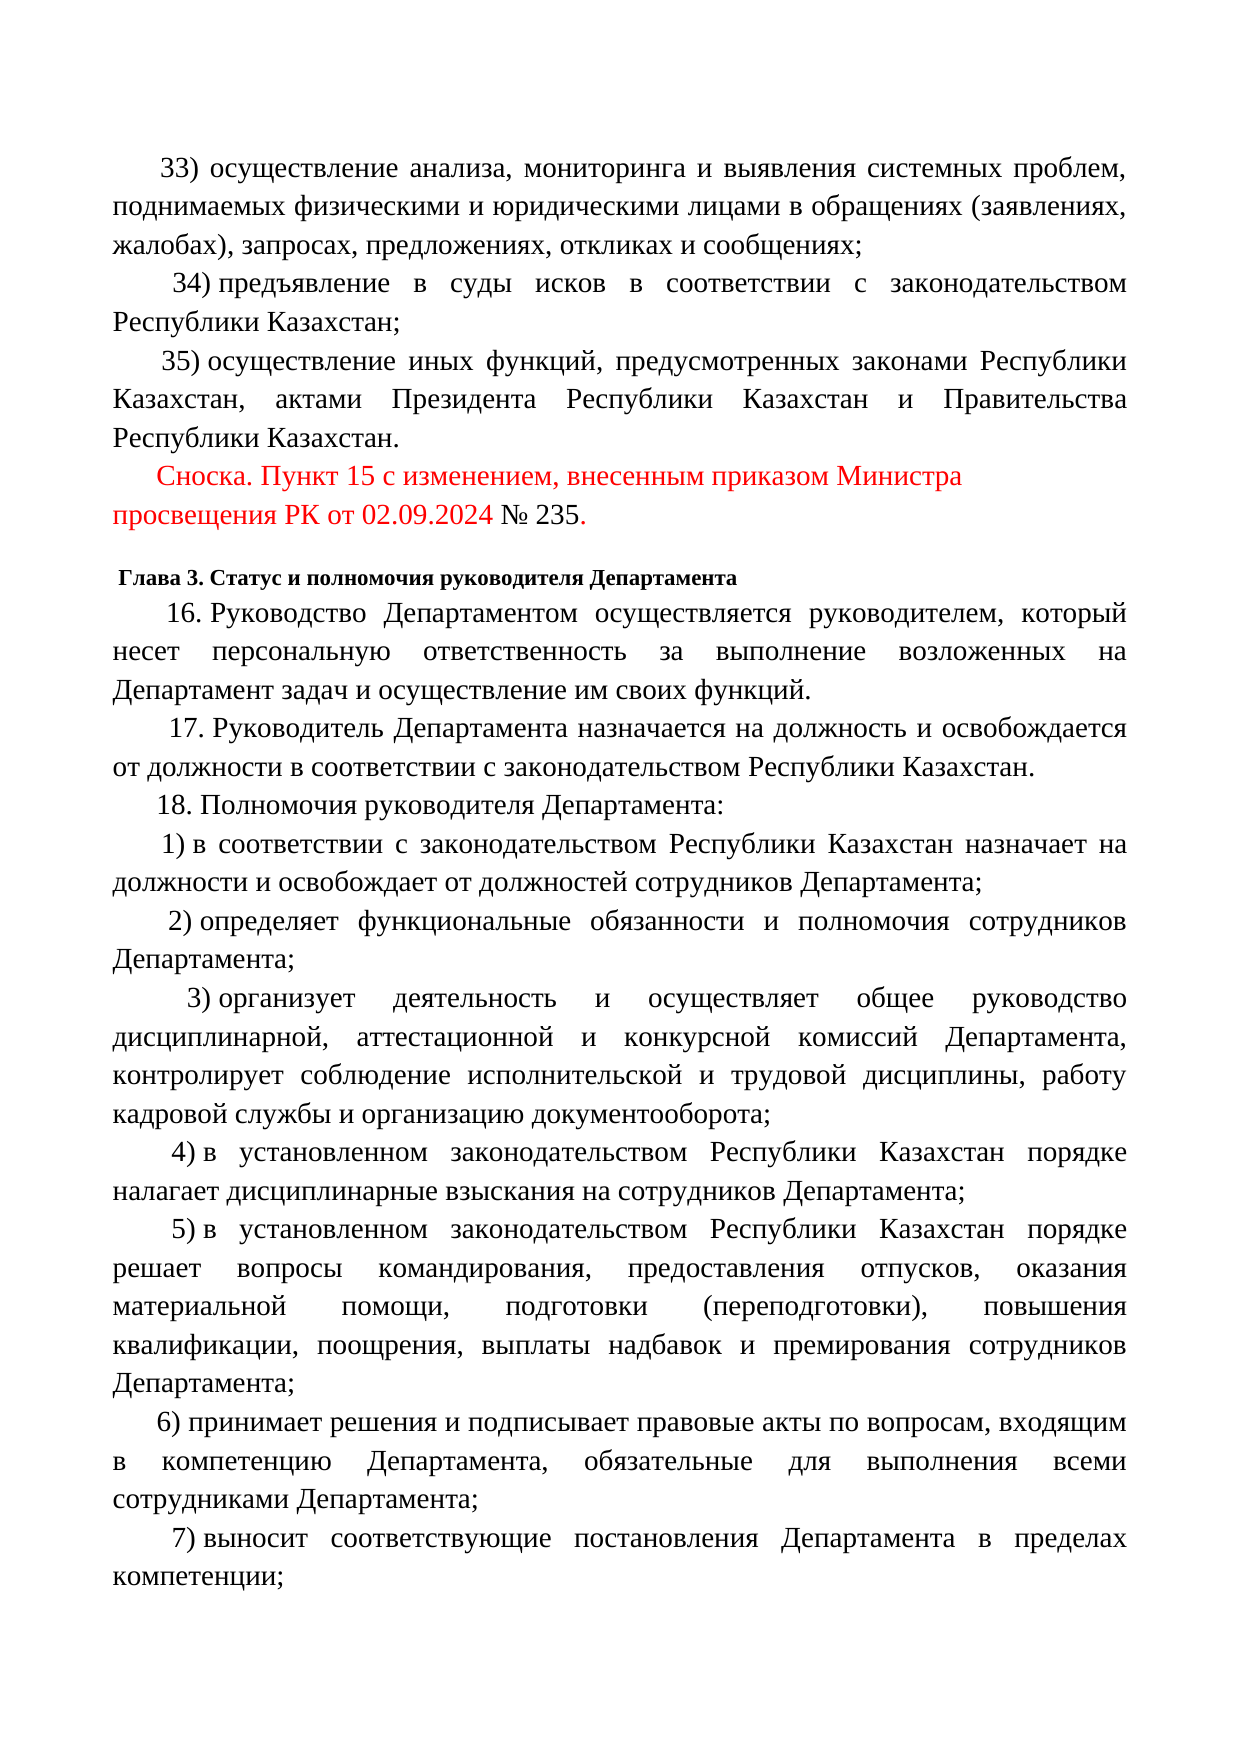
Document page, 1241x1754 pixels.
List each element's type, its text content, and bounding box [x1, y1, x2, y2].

text 35) осуществление иных функций, предусмотренных законами Республики Казахстан, актами Президента Республики Казахстан и Правительства Республики Казахстан. [112, 343, 1128, 453]
text 18. Полномочия руководителя Департамента: [112, 787, 1128, 821]
text 2) определяет функциональные обязанности и полномочия сотрудников Департамента; [112, 903, 1128, 975]
text 6) принимает решения и подписывает правовые акты по вопросам, входящим в компетенцию Департамента, обязательные для выполнения всеми сотрудниками Департамента; [112, 1404, 1128, 1515]
text 34) предъявление в суды исков в соответствии с законодательством Республики Казахстан; [112, 266, 1128, 338]
text Глава 3. Статус и полномочия руководителя Департамента [112, 564, 1128, 591]
text 4) в установленном законодательством Республики Казахстан порядке налагает дисциплинарные взыскания на сотрудников Департамента; [112, 1134, 1128, 1206]
text 3) организует деятельность и осуществляет общее руководство дисциплинарной, аттестационной и конкурсной комиссий Департамента, контролирует соблюдение исполнительской и трудовой дисциплины, работу кадровой службы и организацию документооборота; [112, 980, 1128, 1129]
text 5) в установленном законодательством Республики Казахстан порядке решает вопросы командирования, предоставления отпусков, оказания материальной помощи, подготовки (переподготовки), повышения квалификации, поощрения, выплаты надбавок и премирования сотрудников Департамента; [112, 1211, 1128, 1399]
text 1) в соответствии с законодательством Республики Казахстан назначает на должности и освобождает от должностей сотрудников Департамента; [112, 826, 1128, 898]
text 7) выносит соответствующие постановления Департамента в пределах компетенции; [112, 1520, 1128, 1592]
text 17. Руководитель Департамента назначается на должность и освобождается от должности в соответствии с законодательством Республики Казахстан. [112, 710, 1128, 782]
text 33) осуществление анализа, мониторинга и выявления системных проблем, поднимаемых физическими и юридическими лицами в обращениях (заявлениях, жалобах), запросах, предложениях, откликах и сообщениях; [112, 150, 1128, 261]
text 16. Руководство Департаментом осуществляется руководителем, который несет персональную ответственность за выполнение возложенных на Департамент задач и осуществление им своих функций. [112, 595, 1128, 705]
text Сноска. Пункт 15 с изменением, внесенным приказом Министра просвещения РК от 02.09.2024 № 235. [112, 458, 1128, 561]
